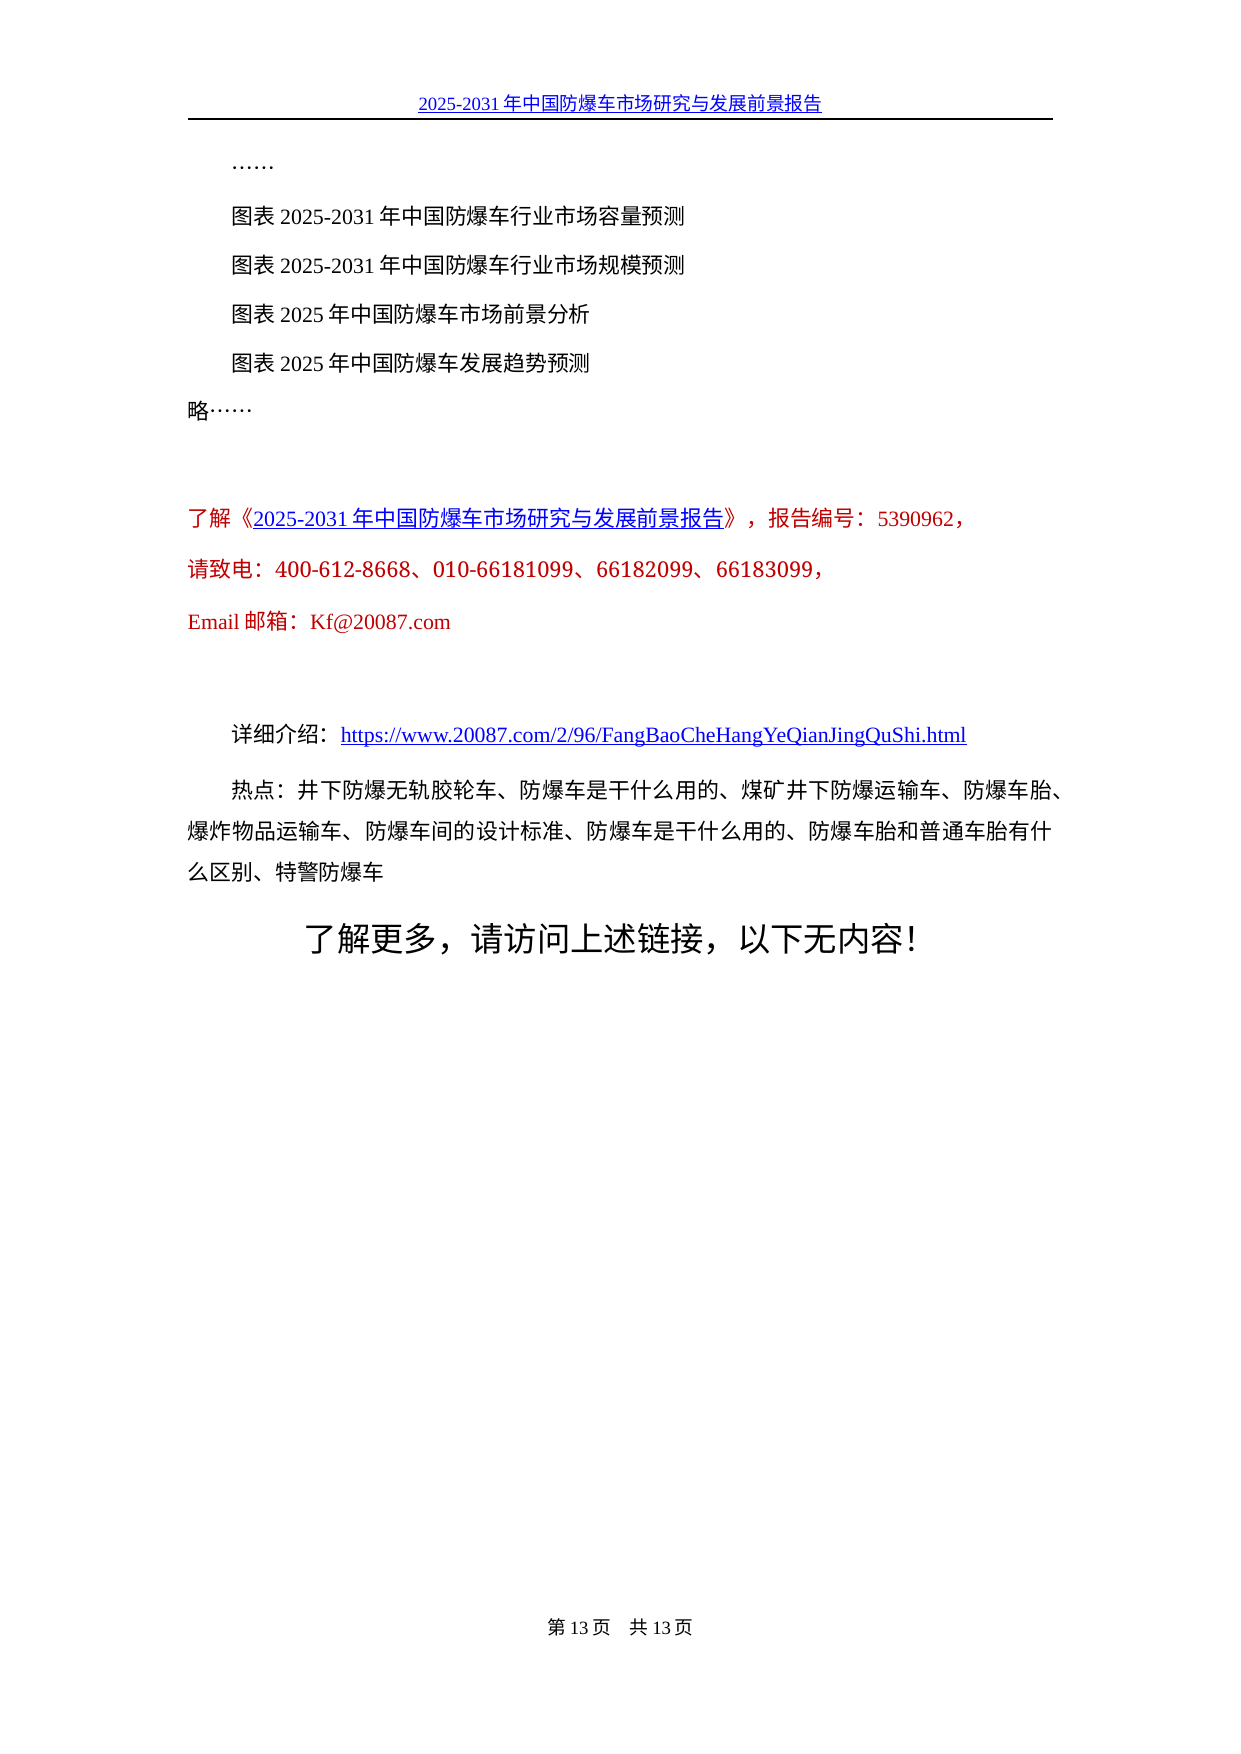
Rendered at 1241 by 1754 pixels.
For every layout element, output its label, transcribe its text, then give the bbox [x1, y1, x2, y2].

text 详细介绍：https://www.20087.com/2/96/FangBaoCheHangYeQianJingQuShi.html [187, 716, 1053, 749]
title 了解更多，请访问上述链接，以下无内容！ [187, 904, 1053, 969]
text Email邮箱：Kf@20087.com [187, 603, 1053, 636]
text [187, 150, 1053, 426]
text 请致电：400-612-8668、010-66181099、66182099、66183099， [187, 552, 1053, 584]
text 了解《2025-2031年中国防爆车市场研究与发展前景报告》，报告编号：5390962， [187, 500, 1053, 533]
text 热点：井下防爆无轨胶轮车、防爆车是干什么用的、煤矿井下防爆运输车、防爆车胎、爆炸物品运输车、防爆车间的设计标准、防爆车是干什么用的、防爆车胎和普通车胎有什么区别、特警防爆车 [187, 773, 1053, 887]
